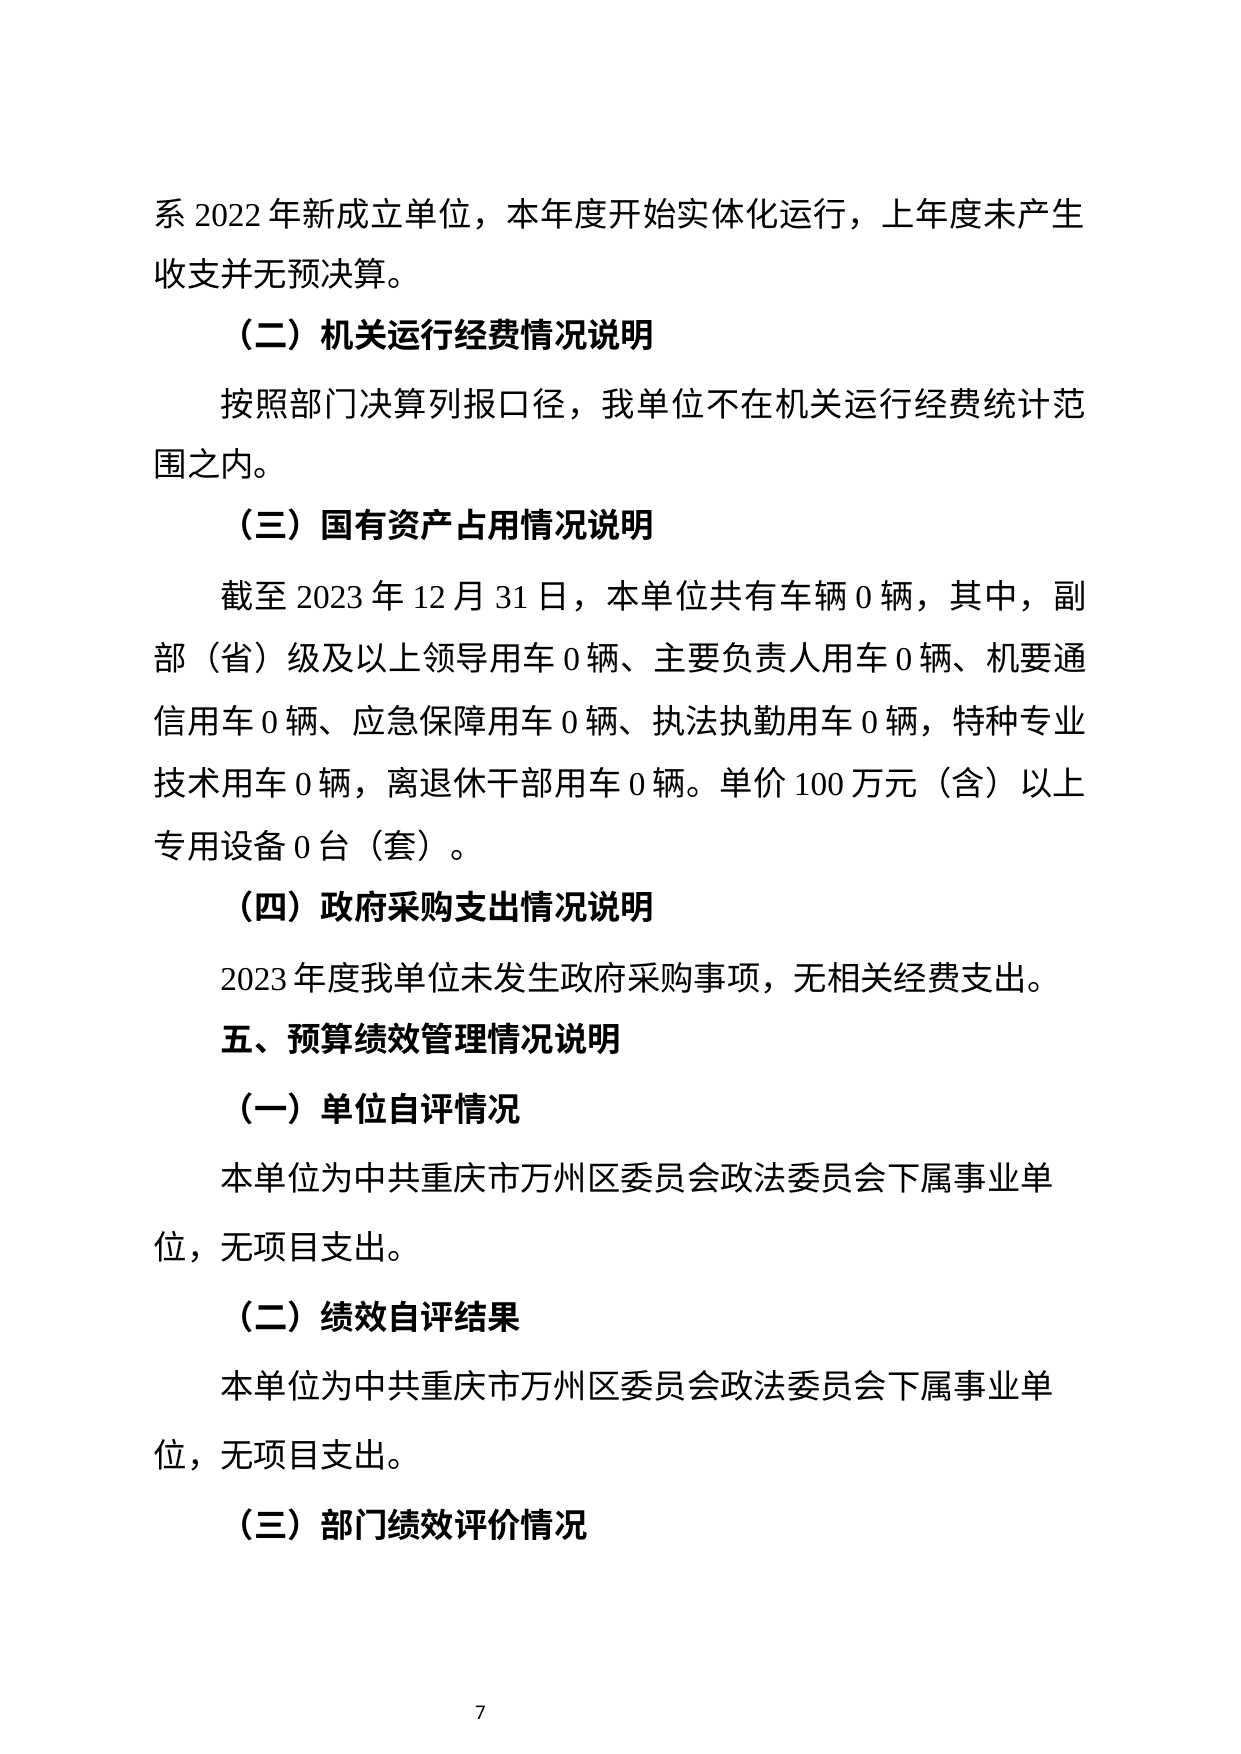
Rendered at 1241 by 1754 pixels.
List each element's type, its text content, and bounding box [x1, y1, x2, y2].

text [153, 178, 1087, 298]
text （三）部门绩效评价情况 [153, 1488, 1087, 1557]
list （二）绩效自评结果 [153, 1280, 1087, 1349]
text （二）机关运行经费情况说明 [153, 298, 1087, 368]
list 五、预算绩效管理情况说明 [153, 1002, 1087, 1072]
list （一）单位自评情况 [153, 1072, 1087, 1141]
text （四）政府采购支出情况说明 [153, 871, 1087, 940]
list 本单位为中共重庆市万州区委员会政法委员会下属事业单位，无项目支出。 [153, 1141, 1087, 1280]
text 按照部门决算列报口径，我单位不在机关运行经费统计范围之内。 [153, 368, 1087, 489]
list 本单位为中共重庆市万州区委员会政法委员会下属事业单位，无项目支出。 [153, 1349, 1087, 1488]
text 2023年度我单位未发生政府采购事项，无相关经费支出。 [153, 940, 1087, 1002]
text 截至2023年12月31日，本单位共有车辆0辆，其中，副部（省）级及以上领导用车0辆、主要负责人用车0辆、机要通信用车0辆、应急保障用车0辆、执法执勤用车0辆，特种专业技术用车0辆，离退休干部用车0辆。单价100万元（含）以上专用设备0台（套）。 [153, 558, 1087, 871]
text （三）国有资产占用情况说明 [153, 489, 1087, 558]
